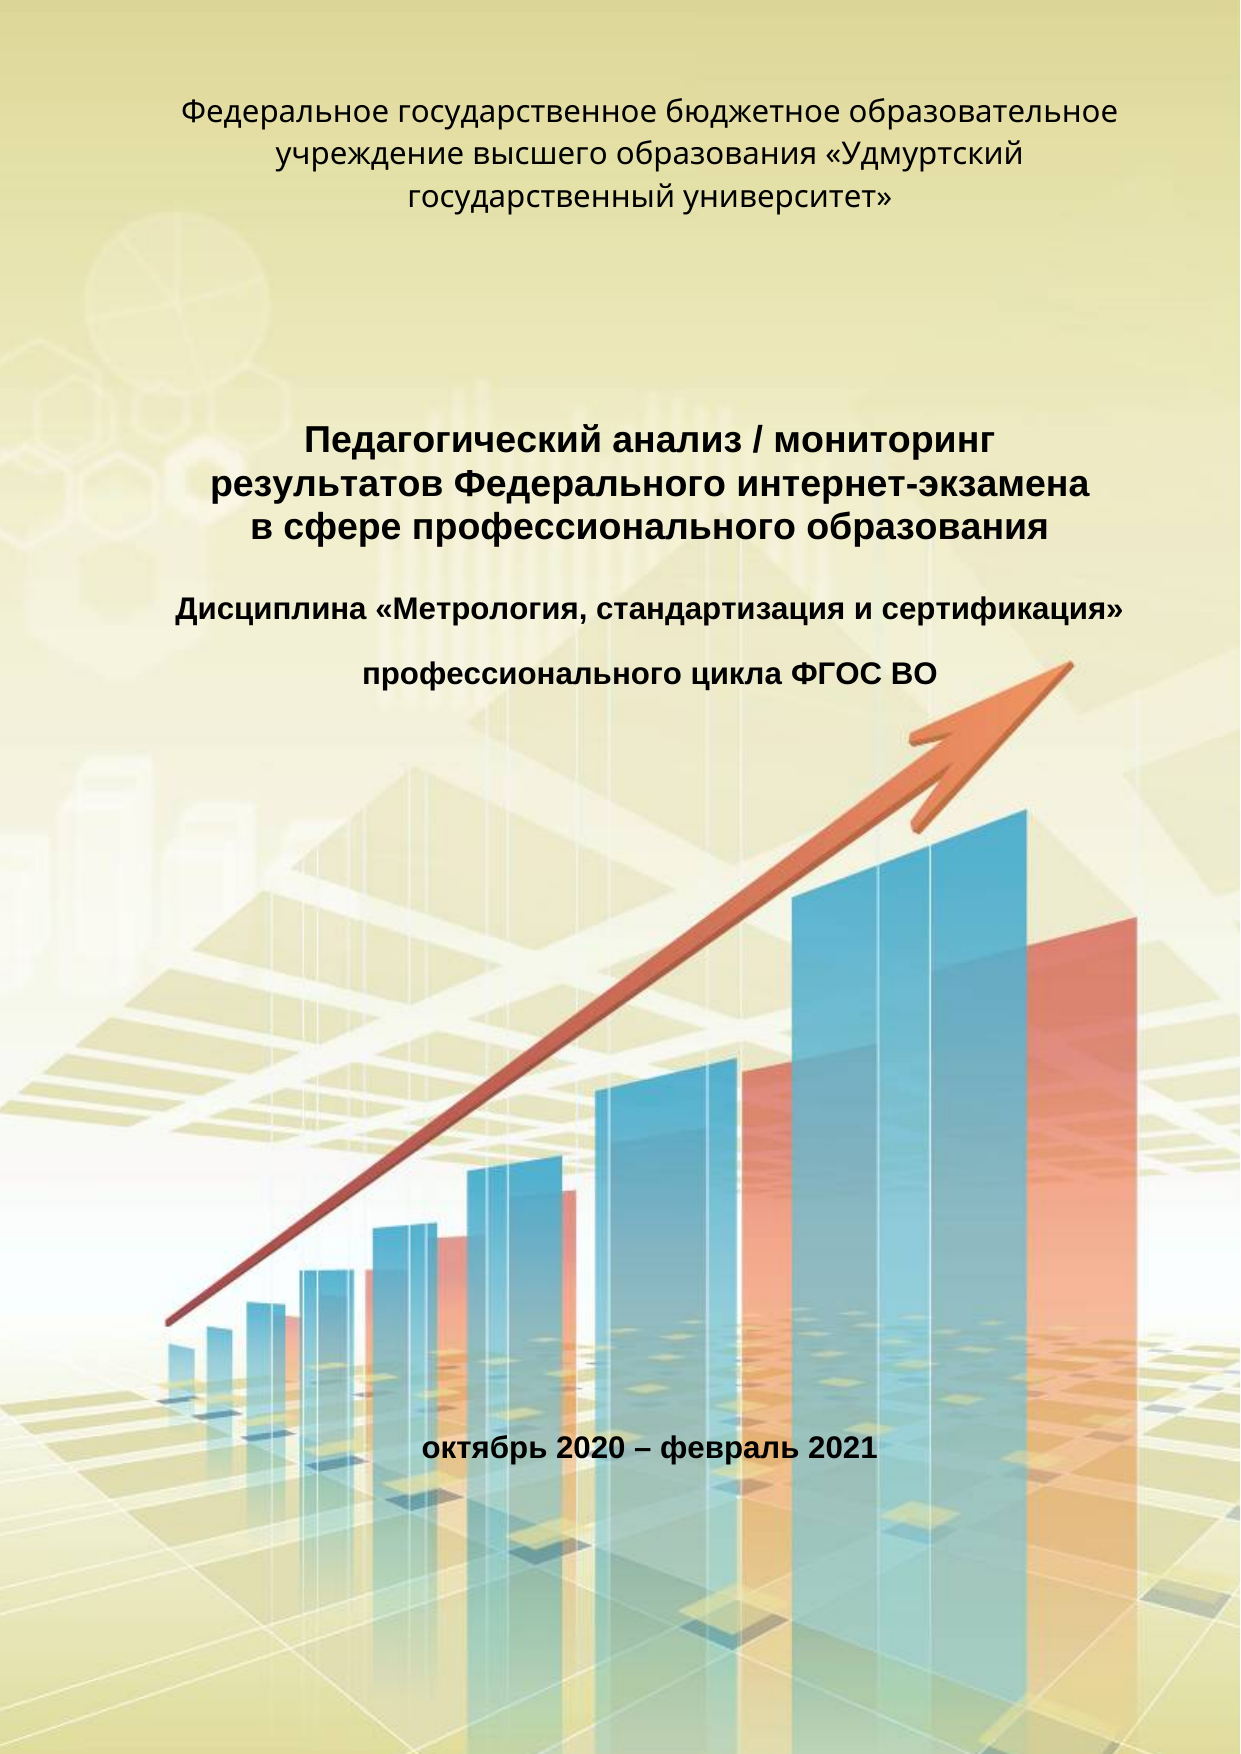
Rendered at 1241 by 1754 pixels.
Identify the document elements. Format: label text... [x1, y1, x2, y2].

text Педагогический анализ / мониторинг [148, 418, 1152, 461]
text результатов Федерального интернет-экзамена в сфере профессионального образования [148, 461, 1152, 547]
text профессионального цикла ФГОС ВО [148, 655, 1152, 691]
picture [0, 0, 1241, 1754]
text октябрь 2020 – февраль 2021 [148, 1429, 1152, 1465]
text Дисциплина «Метрология, стандартизация и сертификация» [148, 590, 1152, 655]
text Федеральное государственное бюджетное образовательное учреждение высшего образования «Удмуртский государственный университет» [148, 89, 1152, 216]
